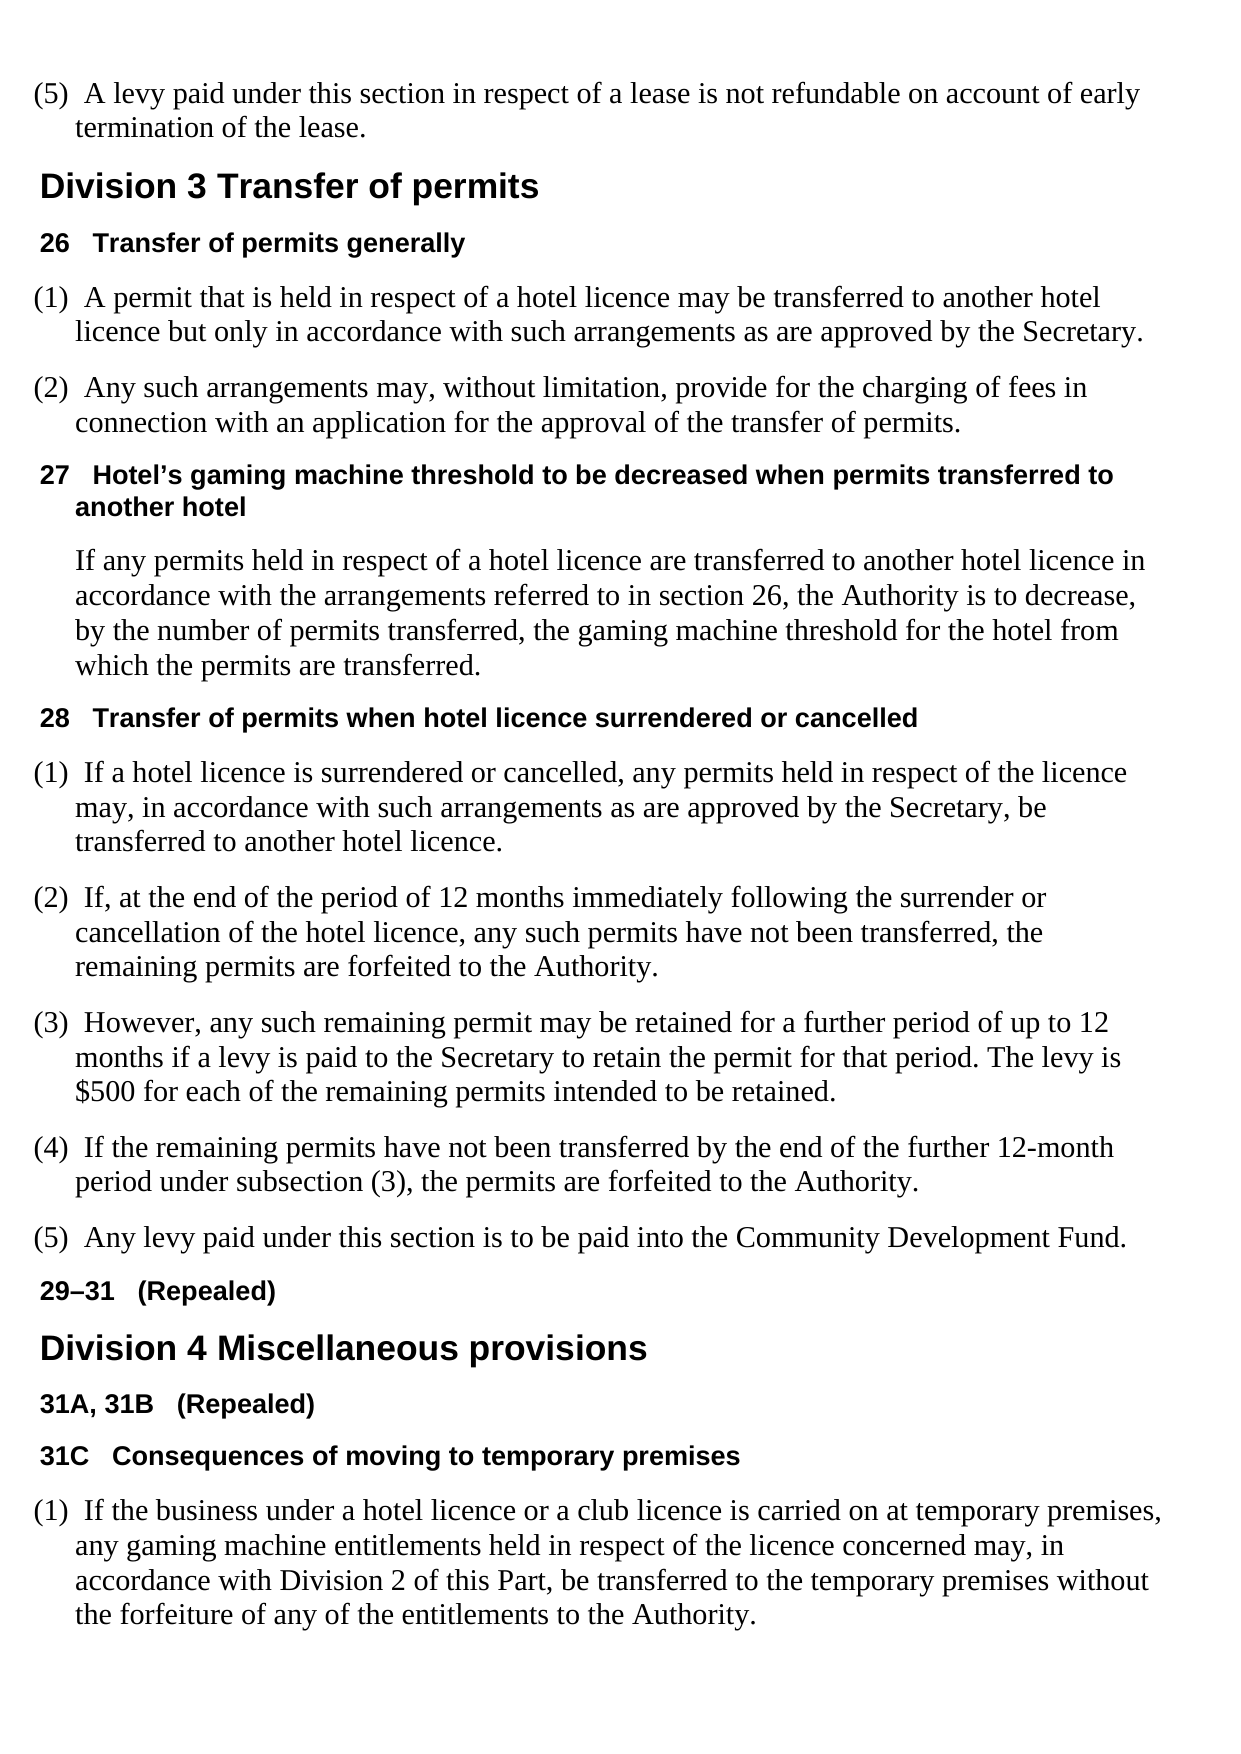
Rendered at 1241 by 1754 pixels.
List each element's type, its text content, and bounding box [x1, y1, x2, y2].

text (1) If the business under a hotel licence or a club licence is carried on at temporary premises, any gaming machine entitlements held in respect of the licence concerned may, in accordance with Division 2 of this Part, be transferred to the temporary premises without the forfeiture of any of the entitlements to the Authority. [33, 1492, 1165, 1631]
text 31A, 31B (Repealed) [39, 1388, 1165, 1419]
text (1) If a hotel licence is surrendered or cancelled, any permits held in respect of the licence may, in accordance with such arrangements as are approved by the Secretary, be transferred to another hotel licence. [33, 754, 1165, 858]
text Division 3 Transfer of permits [39, 165, 1165, 206]
text 26 Transfer of permits generally [39, 227, 1165, 258]
text If any permits held in respect of a hotel licence are transferred to another hotel licence in accordance with the arrangements referred to in section 26, the Authority is to decrease, by the number of permits transferred, the gaming machine threshold for the hotel from which the permits are transferred. [75, 543, 1165, 681]
text Division 4 Miscellaneous provisions [39, 1327, 1165, 1367]
text 28 Transfer of permits when hotel licence surrendered or cancelled [39, 702, 1165, 733]
text 31C Consequences of moving to temporary premises [39, 1440, 1165, 1472]
text (2) Any such arrangements may, without limitation, provide for the charging of fees in connection with an application for the approval of the transfer of permits. [33, 369, 1165, 438]
text (5) A levy paid under this section in respect of a lease is not refundable on account of early termination of the lease. [33, 75, 1165, 144]
text (3) However, any such remaining permit may be retained for a further period of up to 12 months if a levy is paid to the Secretary to retain the permit for that period. The levy is $500 for each of the remaining permits intended to be retained. [33, 1004, 1165, 1108]
text (2) If, at the end of the period of 12 months immediately following the surrender or cancellation of the hotel licence, any such permits have not been transferred, the remaining permits are forfeited to the Authority. [33, 879, 1165, 983]
text (5) Any levy paid under this section is to be paid into the Community Development Fund. [33, 1219, 1165, 1254]
text (1) A permit that is held in respect of a hotel licence may be transferred to another hotel licence but only in accordance with such arrangements as are approved by the Secretary. [33, 279, 1165, 348]
text (4) If the remaining permits have not been transferred by the end of the further 12-month period under subsection (3), the permits are forfeited to the Authority. [33, 1129, 1165, 1198]
text 27 Hotel’s gaming machine threshold to be decreased when permits transferred to another hotel [39, 459, 1165, 522]
text 29–31 (Repealed) [39, 1275, 1165, 1306]
